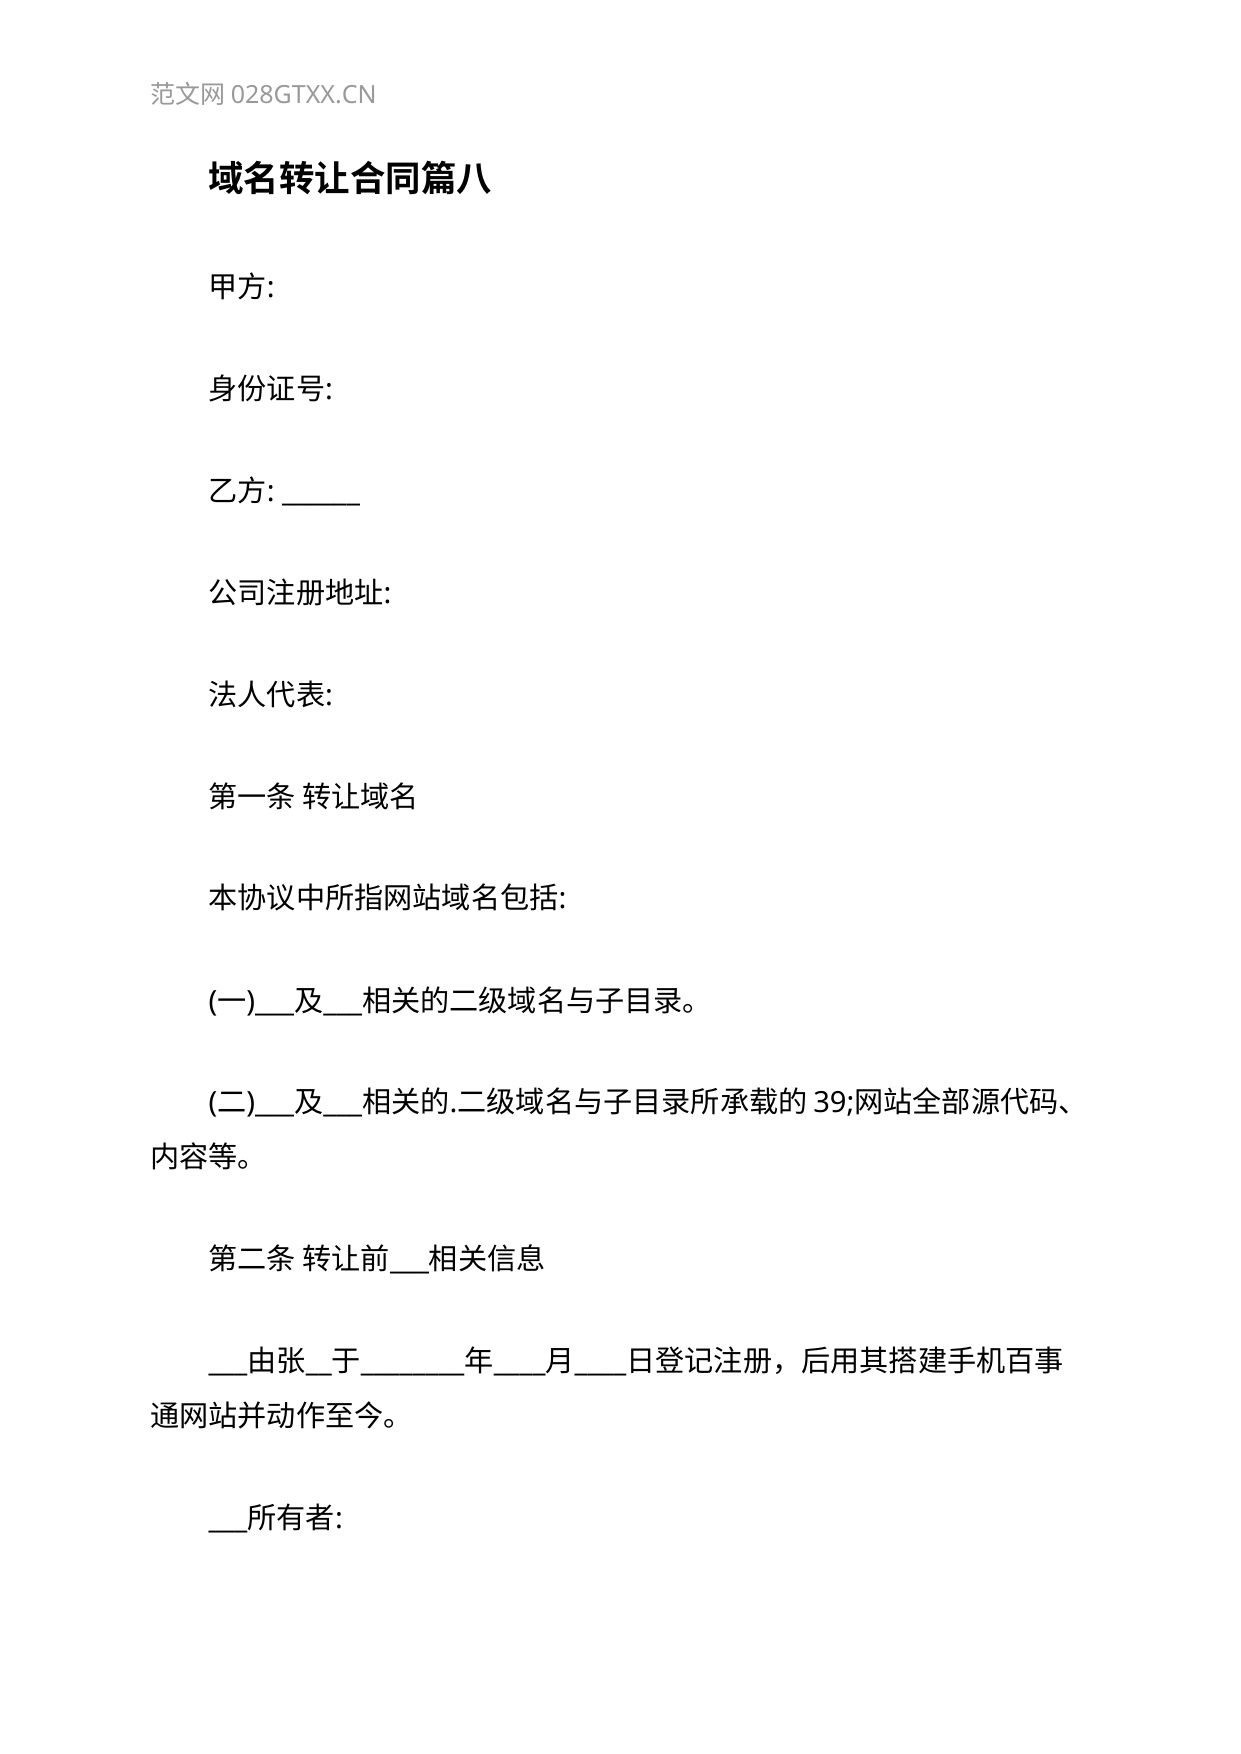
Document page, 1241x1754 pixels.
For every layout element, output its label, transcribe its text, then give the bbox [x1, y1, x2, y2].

text ___所有者: [150, 1494, 1090, 1537]
text 身份证号: [150, 365, 1090, 408]
text 乙方: ______ [150, 467, 1090, 510]
text ___由张__于________年____月____日登记注册，后用其搭建手机百事通网站并动作至今。 [150, 1338, 1090, 1435]
text 法人代表: [150, 671, 1090, 714]
text (二)___及___相关的.二级域名与子目录所承载的39;网站全部源代码、内容等。 [150, 1079, 1090, 1176]
text 公司注册地址: [150, 569, 1090, 612]
text (一)___及___相关的二级域名与子目录。 [150, 977, 1090, 1019]
text 域名转让合同篇八 [150, 150, 1090, 201]
text 甲方: [150, 263, 1090, 306]
text 第一条 转让域名 [150, 773, 1090, 816]
text 本协议中所指网站域名包括: [150, 875, 1090, 917]
text 第二条 转让前___相关信息 [150, 1236, 1090, 1278]
